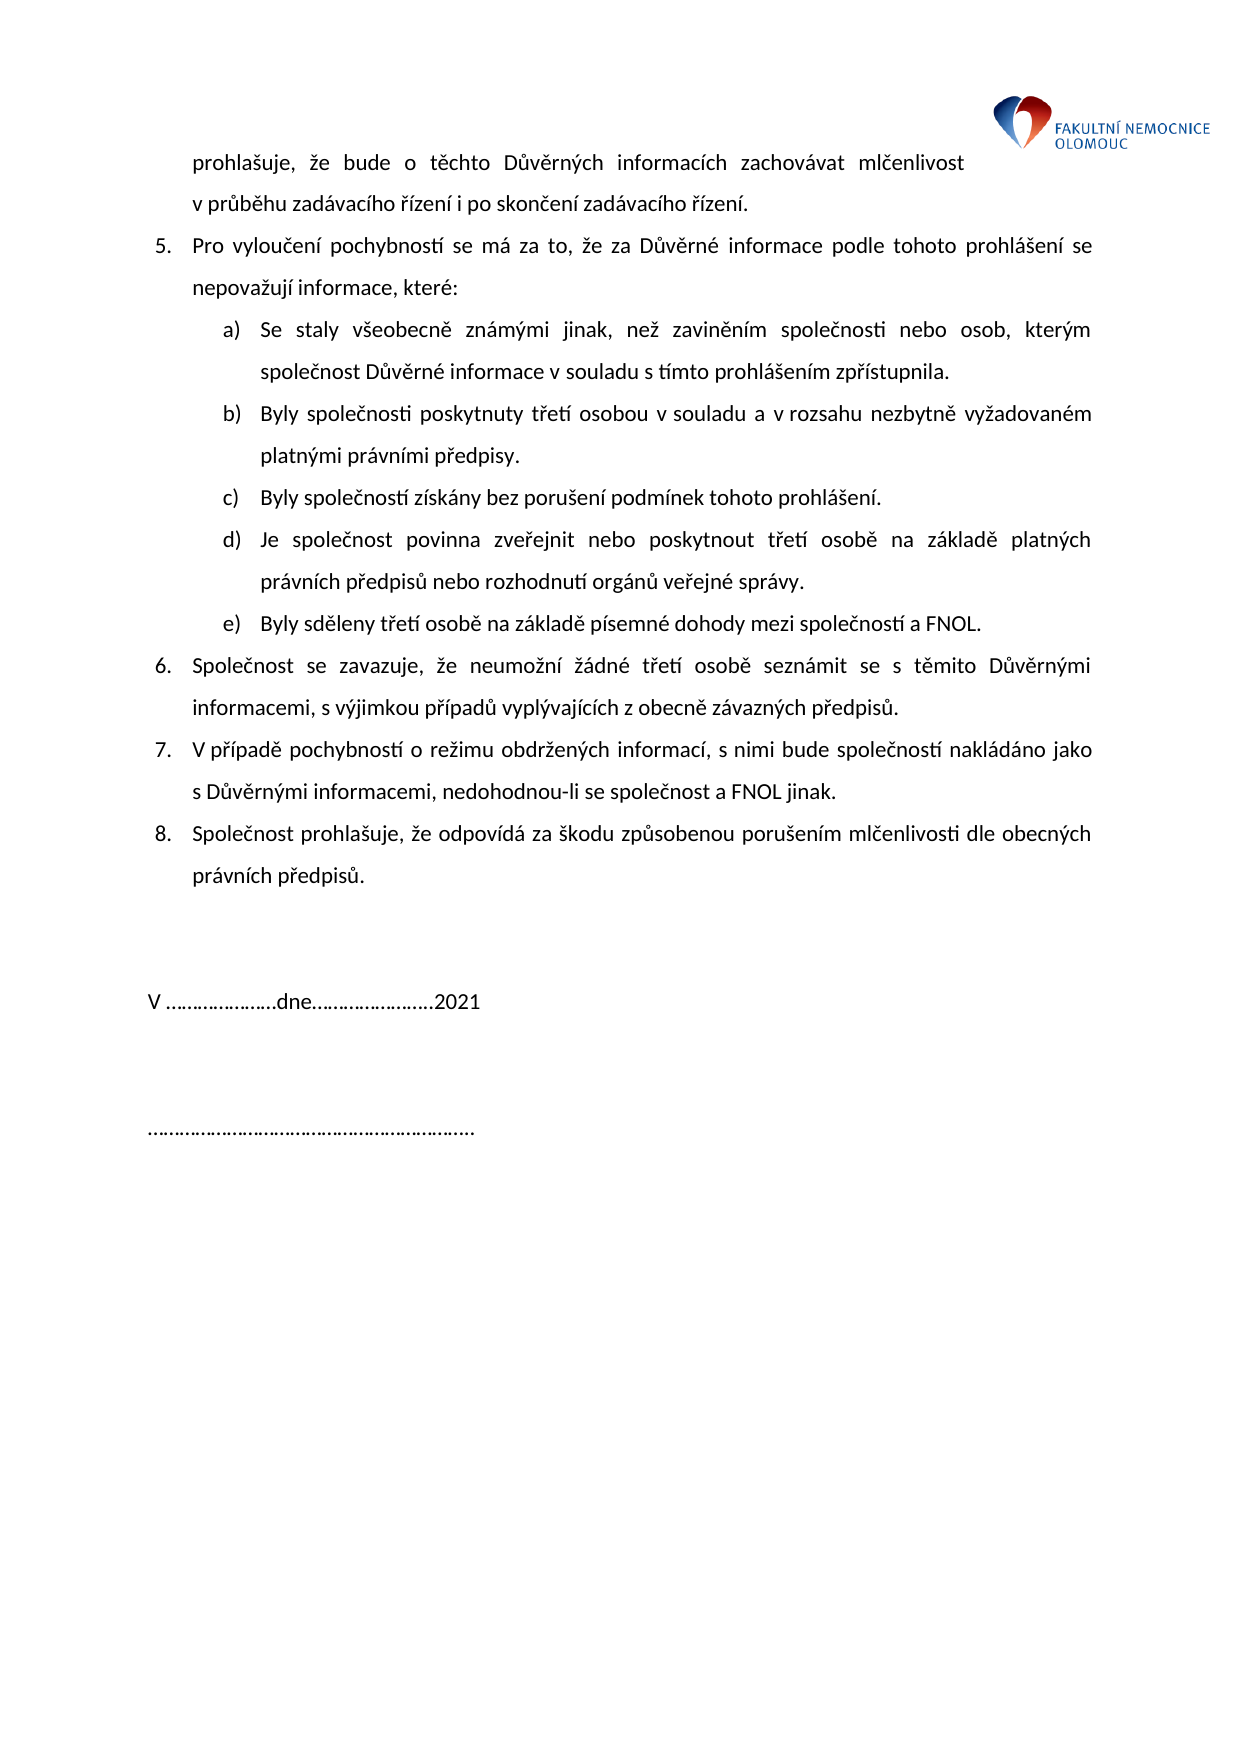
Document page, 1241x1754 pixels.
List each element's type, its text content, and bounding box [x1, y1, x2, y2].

list Pro vyloučení pochybností se má za to, že za Důvěrné informace podle tohoto prohlášení se nepovažují informace, které: [154, 232, 1093, 302]
list Byly sděleny třetí osobě na základě písemné dohody mezi společností a FNOL. [223, 609, 1093, 637]
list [154, 148, 1093, 218]
list Společnost prohlašuje, že odpovídá za škodu způsobenou porušením mlčenlivosti dle obecných právních předpisů. [154, 819, 1093, 889]
list Byly společností získány bez porušení podmínek tohoto prohlášení. [223, 483, 1093, 511]
list Je společnost povinna zveřejnit nebo poskytnout třetí osobě na základě platných právních předpisů nebo rozhodnutí orgánů veřejné správy. [223, 525, 1093, 595]
list Byly společnosti poskytnuty třetí osobou v souladu a v rozsahu nezbytně vyžadovaném platnými právními předpisy. [223, 399, 1093, 469]
list Společnost se zavazuje, že neumožní žádné třetí osobě seznámit se s těmito Důvěrnými informacemi, s výjimkou případů vyplývajících z obecně závazných předpisů. [154, 651, 1093, 721]
list V případě pochybností o režimu obdržených informací, s nimi bude společností nakládáno jako s Důvěrnými informacemi, nedohodnou-li se společnost a FNOL jinak. [154, 735, 1093, 805]
list V …………………dne…………………..2021 [148, 987, 1093, 1015]
text …………………………………………………….. [148, 1113, 1093, 1141]
list Se staly všeobecně známými jinak, než zaviněním společnosti nebo osob, kterým společnost Důvěrné informace v souladu s tímto prohlášením zpřístupnila. [223, 316, 1093, 386]
